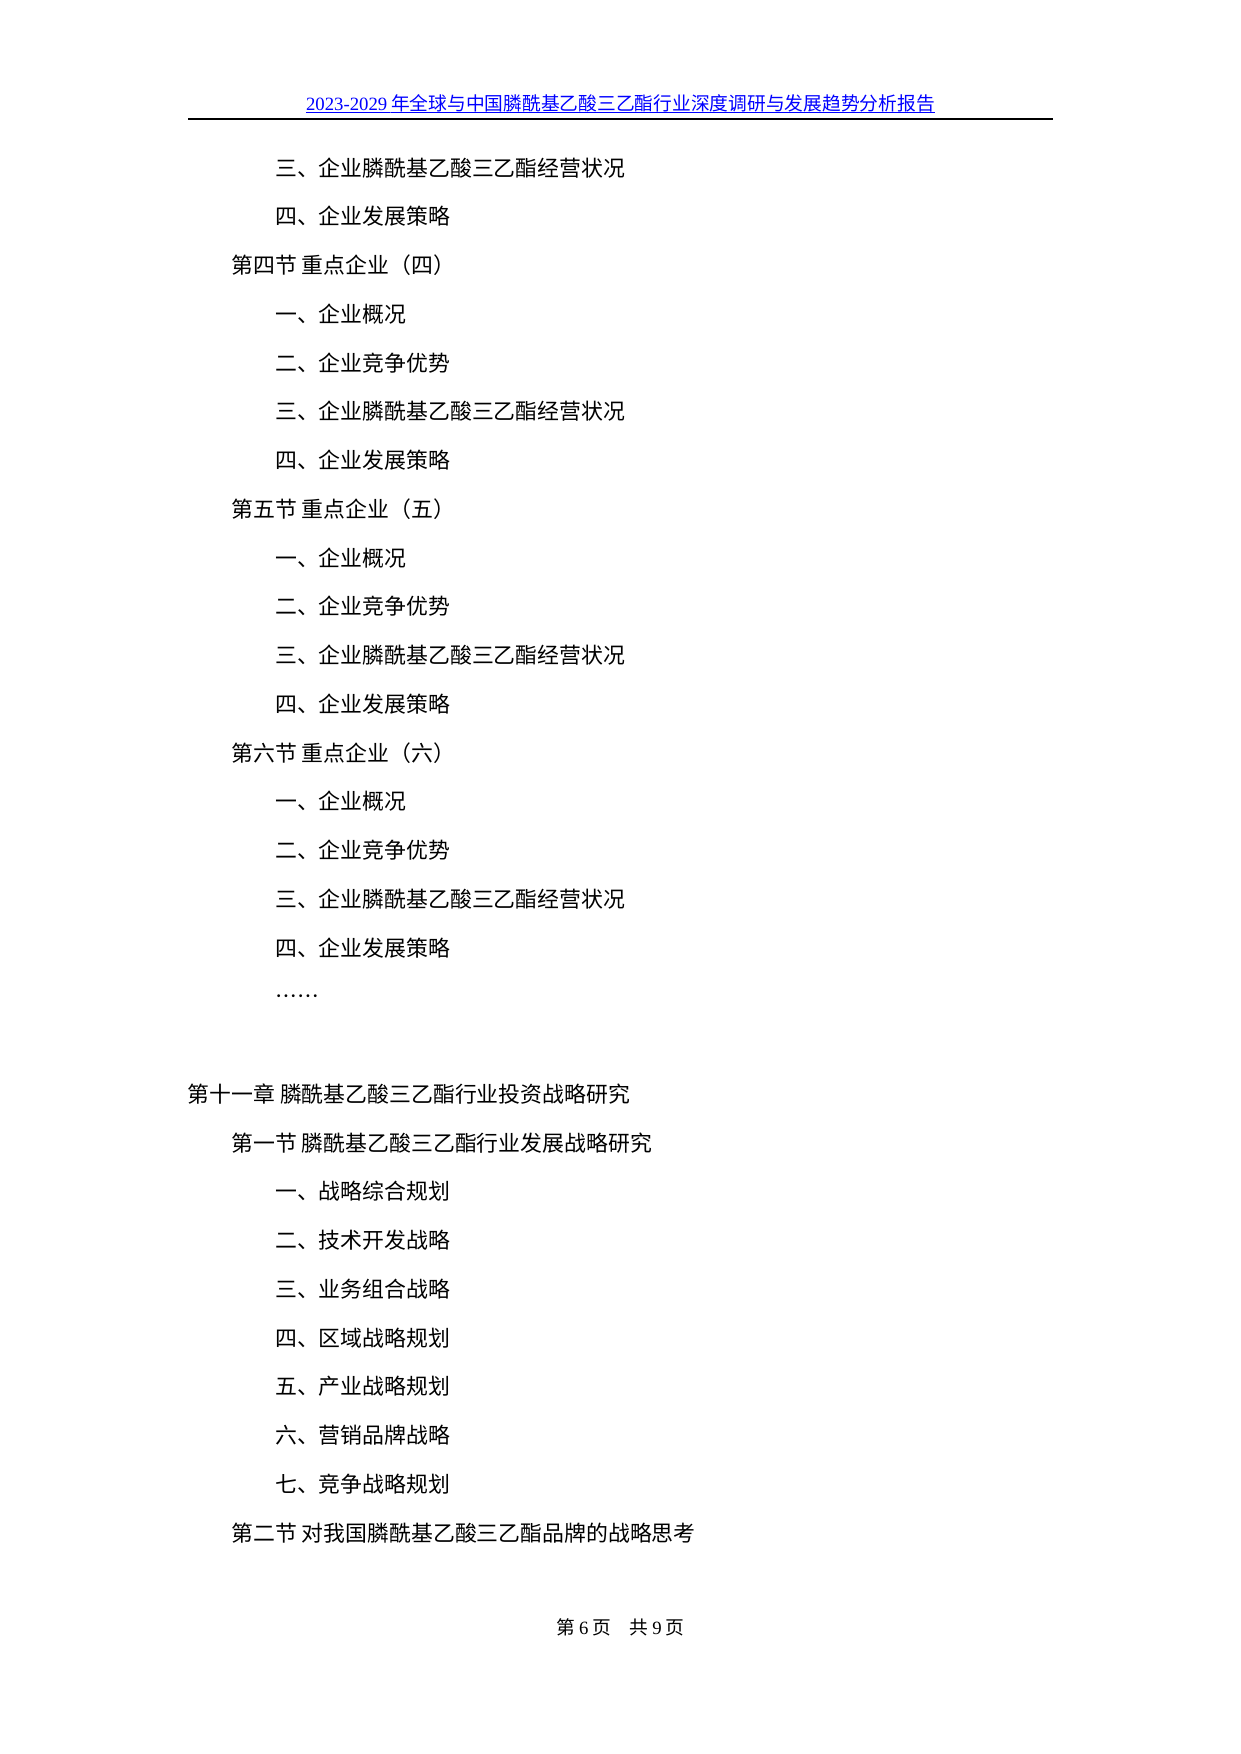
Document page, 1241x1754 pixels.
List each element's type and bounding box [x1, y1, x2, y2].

text [187, 150, 1053, 1548]
